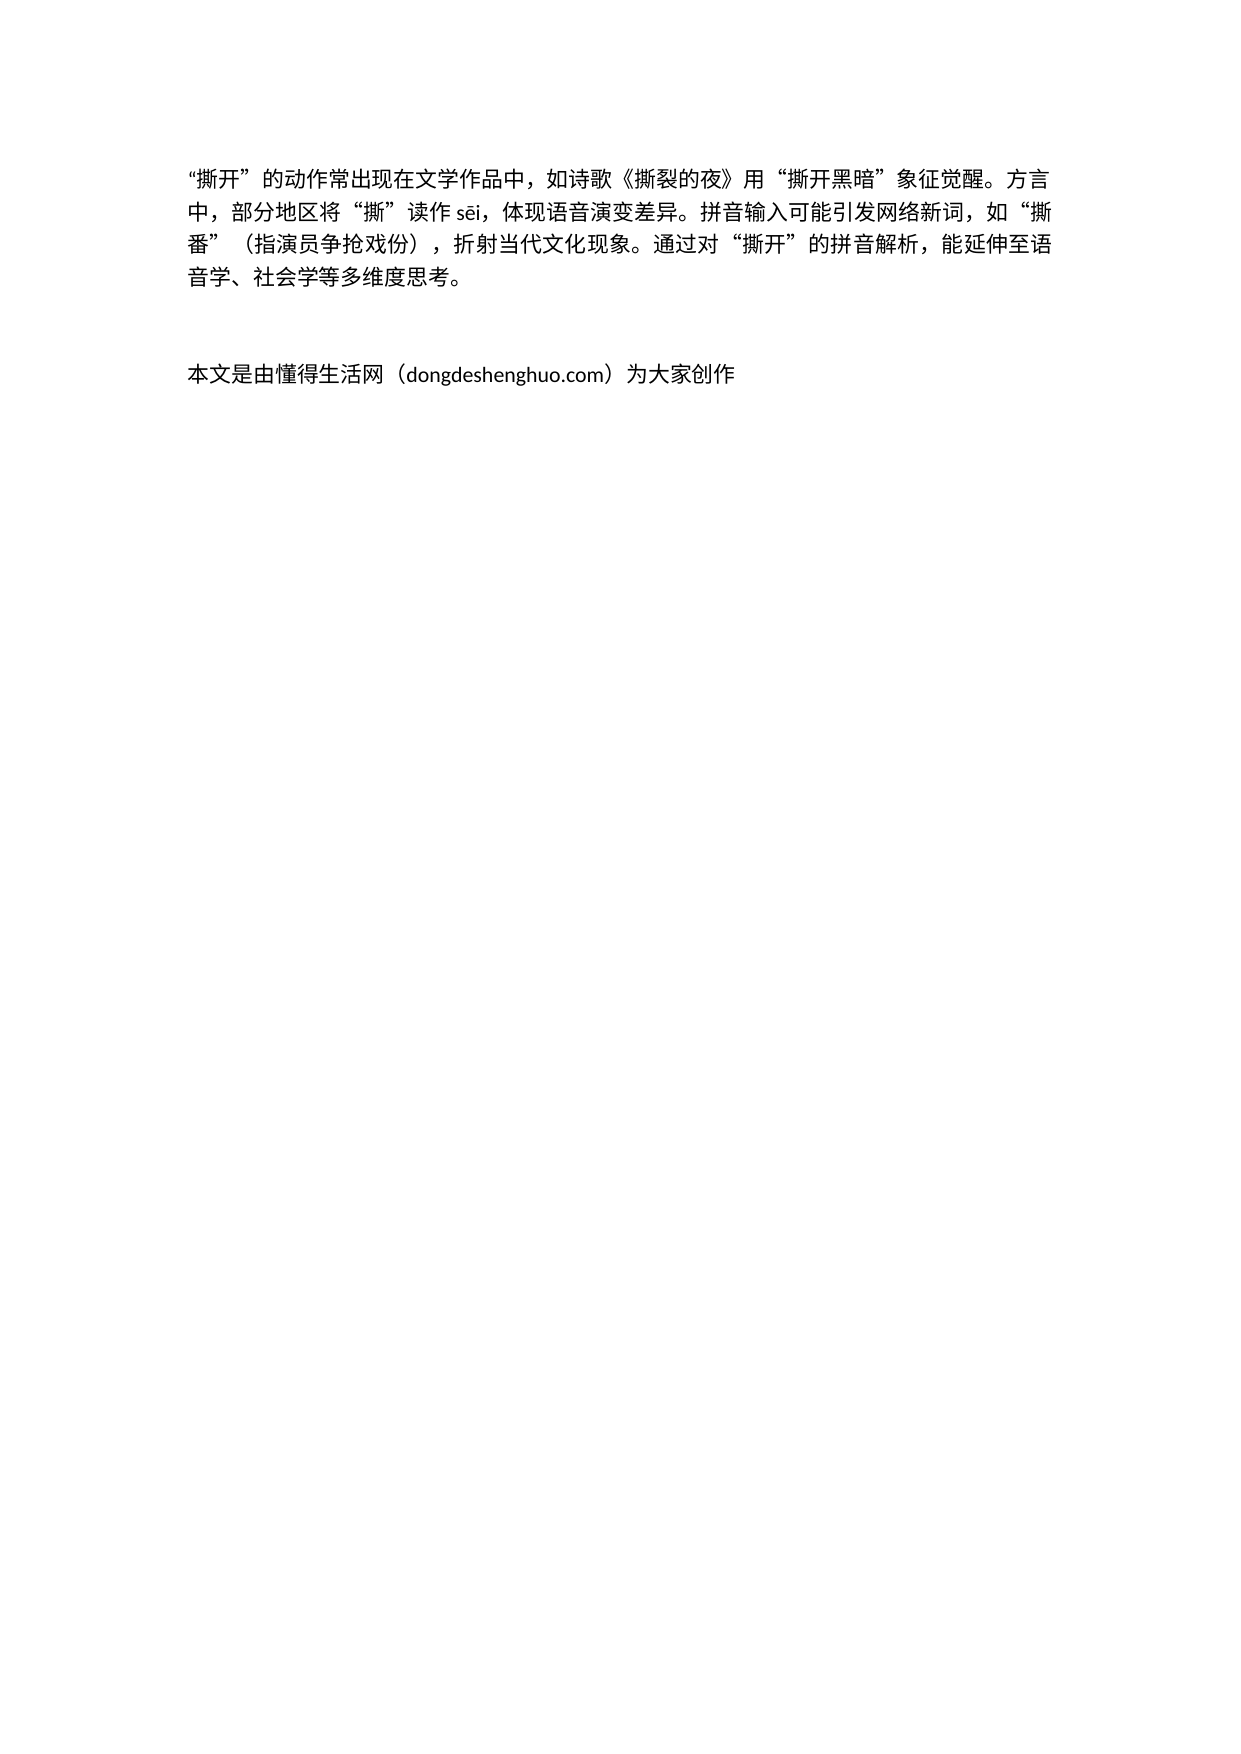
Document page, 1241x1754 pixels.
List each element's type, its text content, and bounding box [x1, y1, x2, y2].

text 本文是由懂得生活网（dongdeshenghuo.com）为大家创作 [187, 357, 1053, 389]
text “撕开”的动作常出现在文学作品中，如诗歌《撕裂的夜》用“撕开黑暗”象征觉醒。方言中，部分地区将“撕”读作sēi，体现语音演变差异。拼音输入可能引发网络新词，如“撕番”（指演员争抢戏份），折射当代文化现象。通过对“撕开”的拼音解析，能延伸至语音学、社会学等多维度思考。 [187, 162, 1053, 292]
